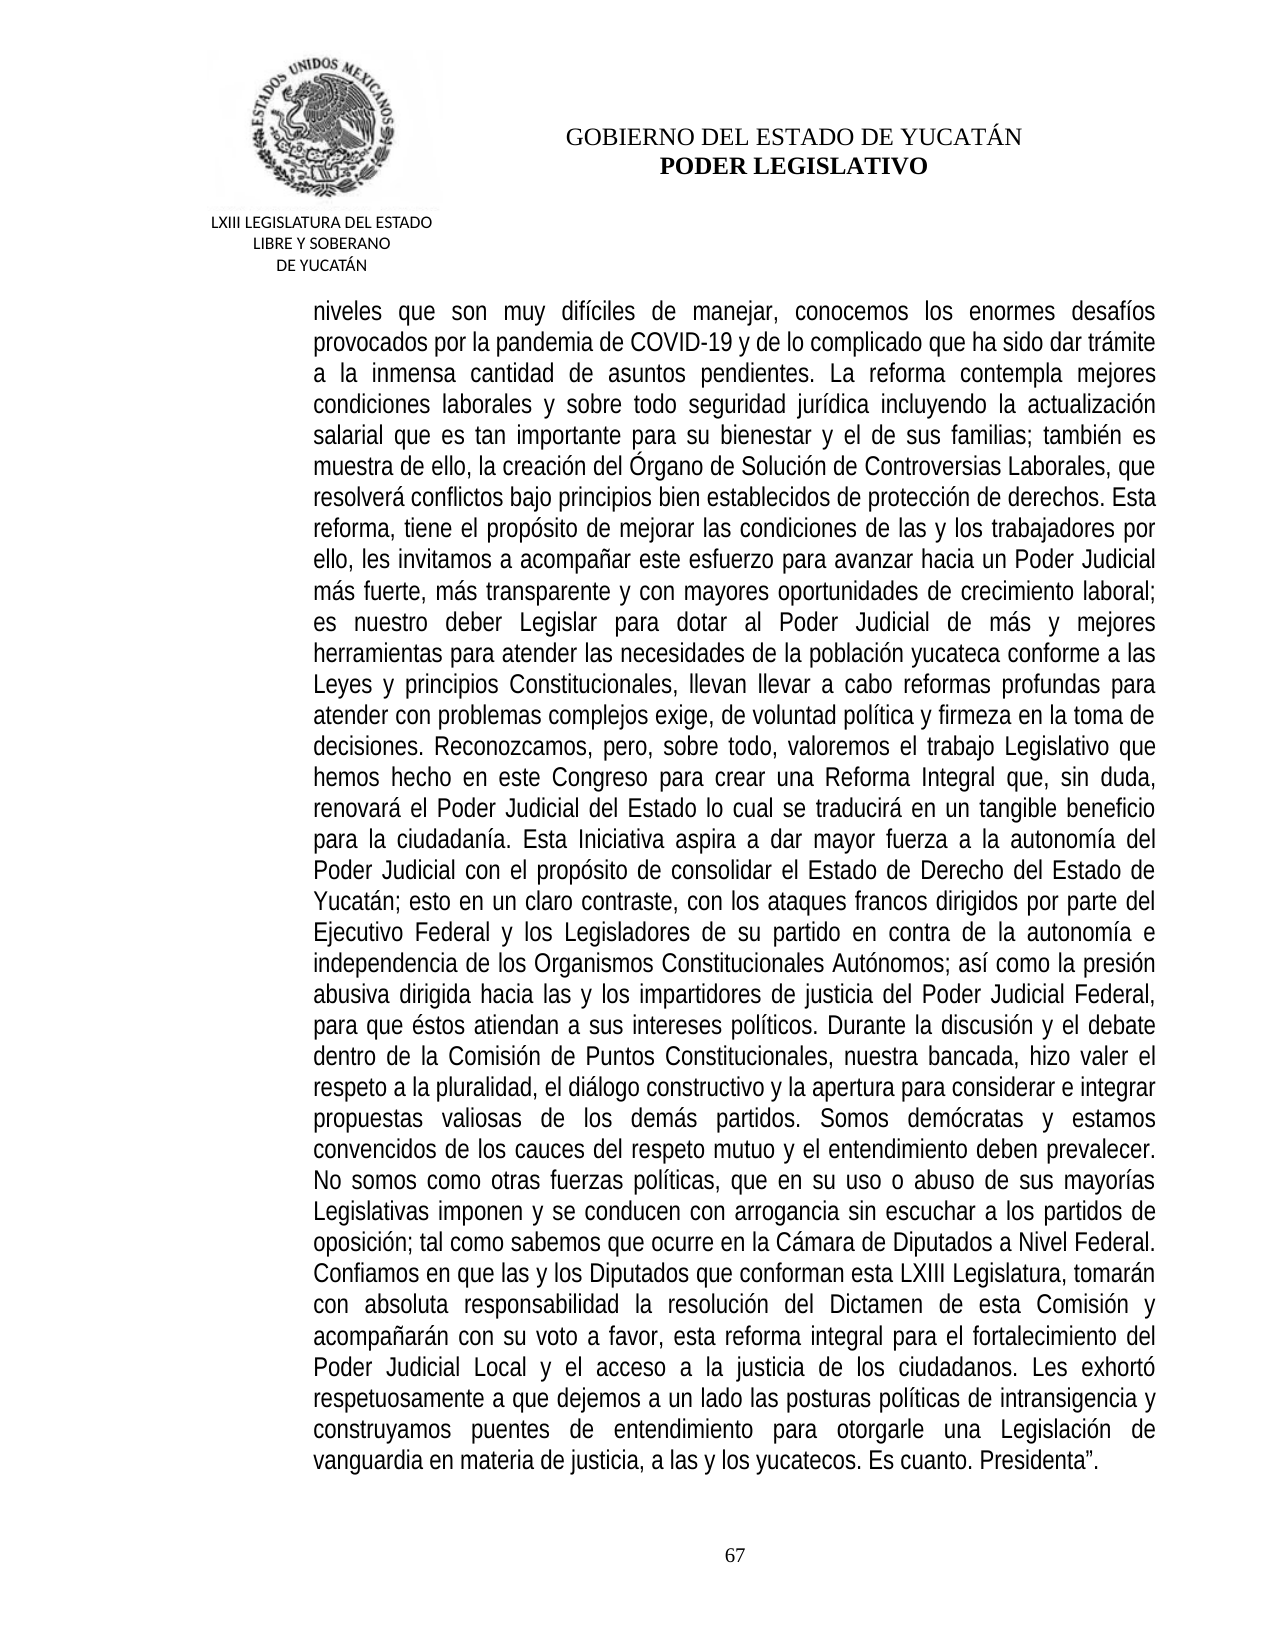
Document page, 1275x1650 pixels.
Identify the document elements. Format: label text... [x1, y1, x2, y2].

picture [206, 50, 443, 211]
